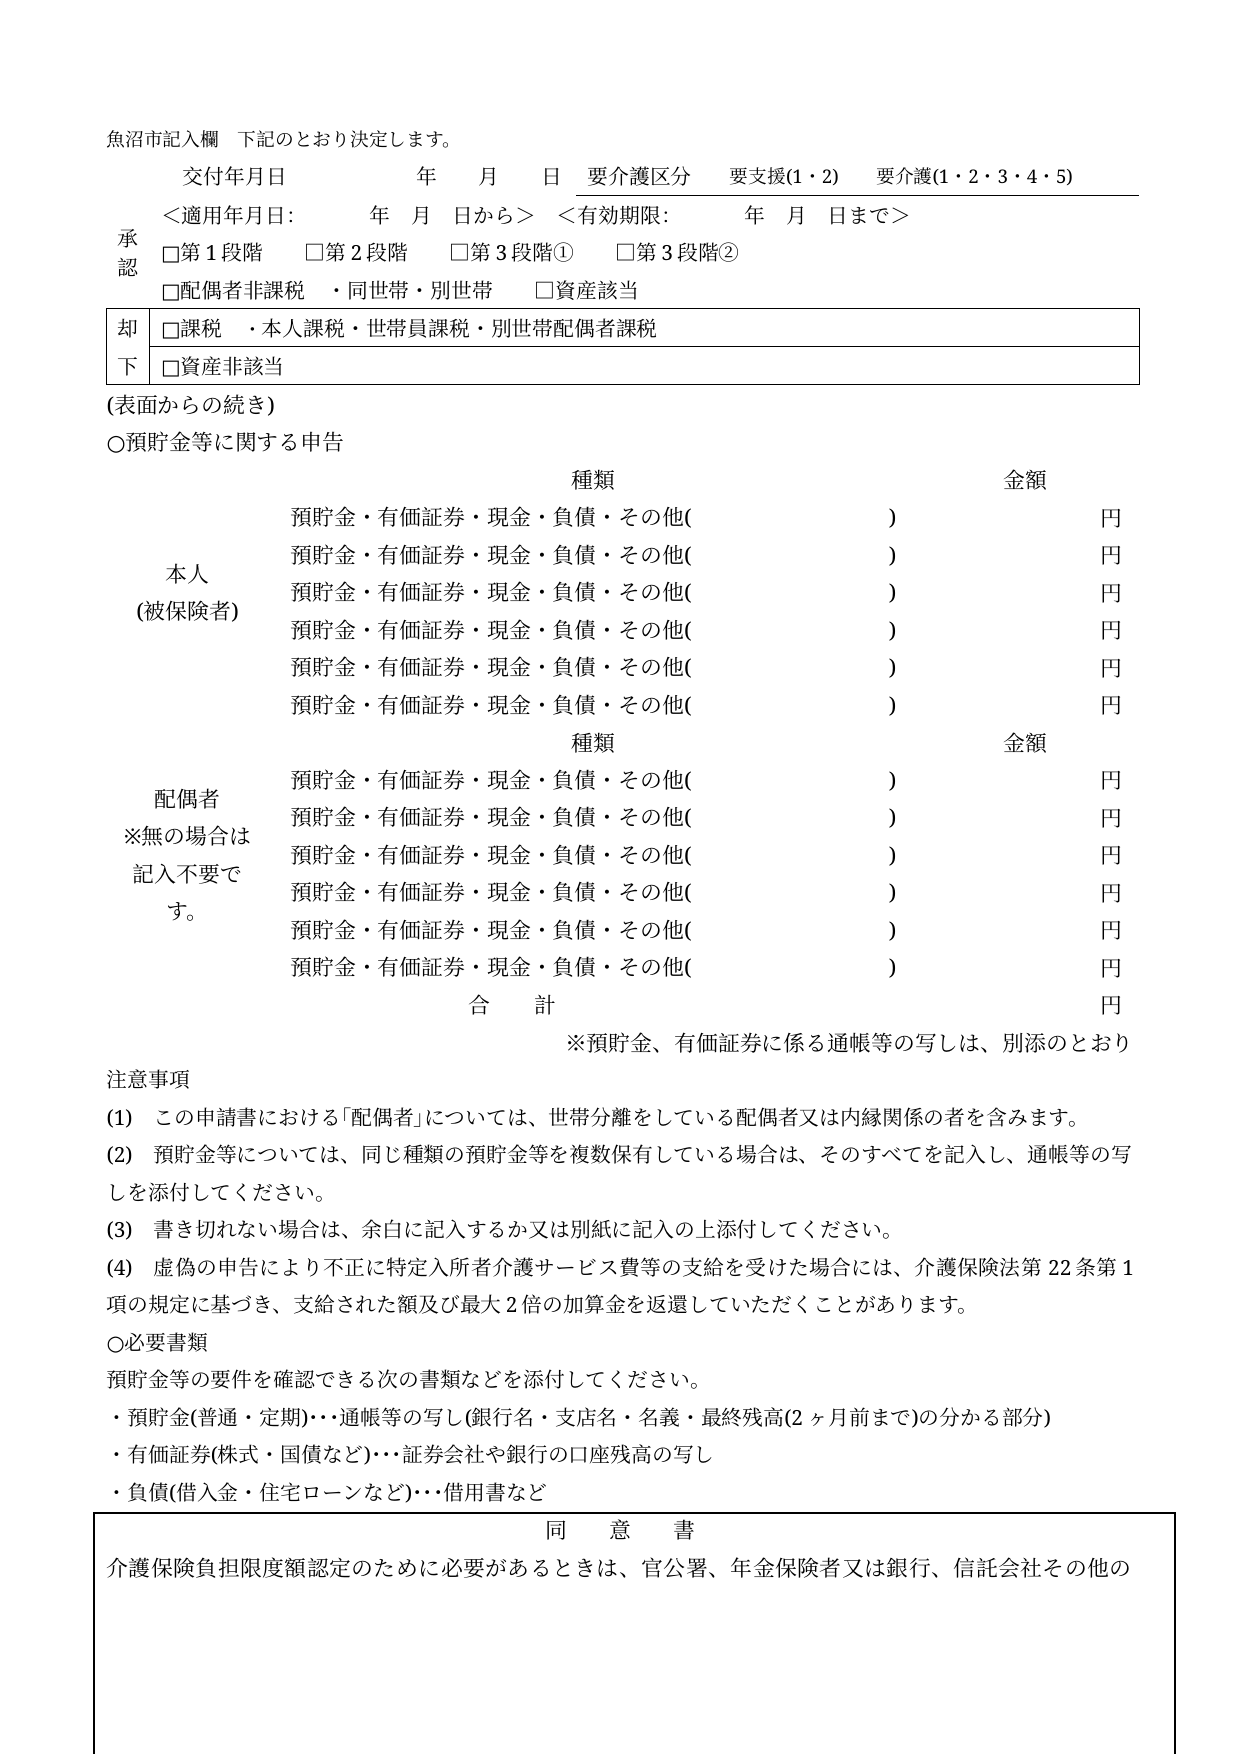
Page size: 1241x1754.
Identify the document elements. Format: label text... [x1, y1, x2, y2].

table_header 要支援(1・2) 要介護(1・2・3・4・5) [718, 157, 1139, 194]
table_cell □資産非該当 [150, 347, 1139, 384]
table_cell 円 [918, 760, 1133, 798]
table_cell 預貯金・有価証券・現金・負債・その他( ) [268, 910, 918, 948]
text 預貯金等の要件を確認できる次の書類などを添付してください。 [106, 1360, 1134, 1398]
text (1) この申請書における｢配偶者｣については、世帯分離をしている配偶者又は内縁関係の者を含みます。 [106, 1098, 1134, 1135]
table_header 金額 [918, 460, 1133, 498]
table_cell 円 [918, 535, 1133, 573]
table_cell 円 [918, 910, 1133, 948]
table_cell 円 [918, 948, 1133, 985]
text 注意事項 [106, 1060, 1134, 1098]
table_cell □課税 ・本人課税・世帯員課税・別世帯配偶者課税 [150, 309, 1139, 346]
text (表面からの続き) [106, 385, 1134, 423]
table_cell 預貯金・有価証券・現金・負債・その他( ) [268, 873, 918, 910]
text ※預貯金、有価証券に係る通帳等の写しは、別添のとおり [106, 1023, 1134, 1060]
text 魚沼市記入欄 下記のとおり決定します。 [106, 119, 1134, 157]
text (4) 虚偽の申告により不正に特定入所者介護サービス費等の支給を受けた場合には、介護保険法第22条第1項の規定に基づき、支給された額及び最大2倍の加算金を返還していただくことがあります。 [106, 1248, 1134, 1323]
table_header 年 月 日 [363, 157, 576, 194]
table_cell 預貯金・有価証券・現金・負債・その他( ) [268, 498, 918, 535]
table_cell 金額 [918, 723, 1133, 760]
table_cell ＜適用年月日： 年 月 日から＞ ＜有効期限： 年 月 日まで＞ □第1段階 □第2段階 □第3段階① □第3段階② □配偶者非課税 ・同世帯・別世帯 □資産該当 [150, 195, 1139, 308]
text ○必要書類 [106, 1323, 1134, 1360]
table_cell 円 [918, 985, 1133, 1023]
table_cell 配偶者 ※無の場合は記入不要です。 [106, 723, 268, 985]
table_cell 合 計 [106, 985, 918, 1023]
table_cell 預貯金・有価証券・現金・負債・その他( ) [268, 610, 918, 648]
table_cell 預貯金・有価証券・現金・負債・その他( ) [268, 760, 918, 798]
table_cell 承認 [106, 195, 149, 308]
table_cell 円 [918, 798, 1133, 835]
table_cell 預貯金・有価証券・現金・負債・その他( ) [268, 685, 918, 723]
table_cell 預貯金・有価証券・現金・負債・その他( ) [268, 535, 918, 573]
table_cell 円 [918, 573, 1133, 610]
table_header 要介護区分 [576, 157, 718, 194]
table_cell 円 [918, 685, 1133, 723]
table_cell 円 [918, 873, 1133, 910]
text 同意書 [106, 1514, 1134, 1548]
table_header 交付年月日 [106, 157, 363, 194]
table_cell 円 [918, 610, 1133, 648]
text ○預貯金等に関する申告 [106, 423, 1134, 460]
table_header 本人 (被保険者) [106, 460, 268, 723]
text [106, 1548, 1134, 1585]
table_cell 預貯金・有価証券・現金・負債・その他( ) [268, 573, 918, 610]
text ・負債(借入金・住宅ローンなど)･･･借用書など [106, 1473, 1134, 1510]
table_cell 円 [918, 835, 1133, 873]
text (2) 預貯金等については、同じ種類の預貯金等を複数保有している場合は、そのすべてを記入し、通帳等の写しを添付してください。 [106, 1135, 1134, 1210]
table_cell 預貯金・有価証券・現金・負債・その他( ) [268, 948, 918, 985]
table_cell 預貯金・有価証券・現金・負債・その他( ) [268, 798, 918, 835]
table_cell 預貯金・有価証券・現金・負債・その他( ) [268, 835, 918, 873]
table_cell 種類 [268, 723, 918, 760]
text ・預貯金(普通・定期)･･･通帳等の写し(銀行名・支店名・名義・最終残高(2ヶ月前まで)の分かる部分) [106, 1398, 1134, 1435]
text (3) 書き切れない場合は、余白に記入するか又は別紙に記入の上添付してください。 [106, 1210, 1134, 1248]
table_cell 円 [918, 648, 1133, 685]
text ・有価証券(株式・国債など)･･･証券会社や銀行の口座残高の写し [106, 1435, 1134, 1473]
table_header 種類 [268, 460, 918, 498]
table_cell 円 [918, 498, 1133, 535]
table_cell 預貯金・有価証券・現金・負債・その他( ) [268, 648, 918, 685]
table_cell 却下 [107, 309, 149, 384]
